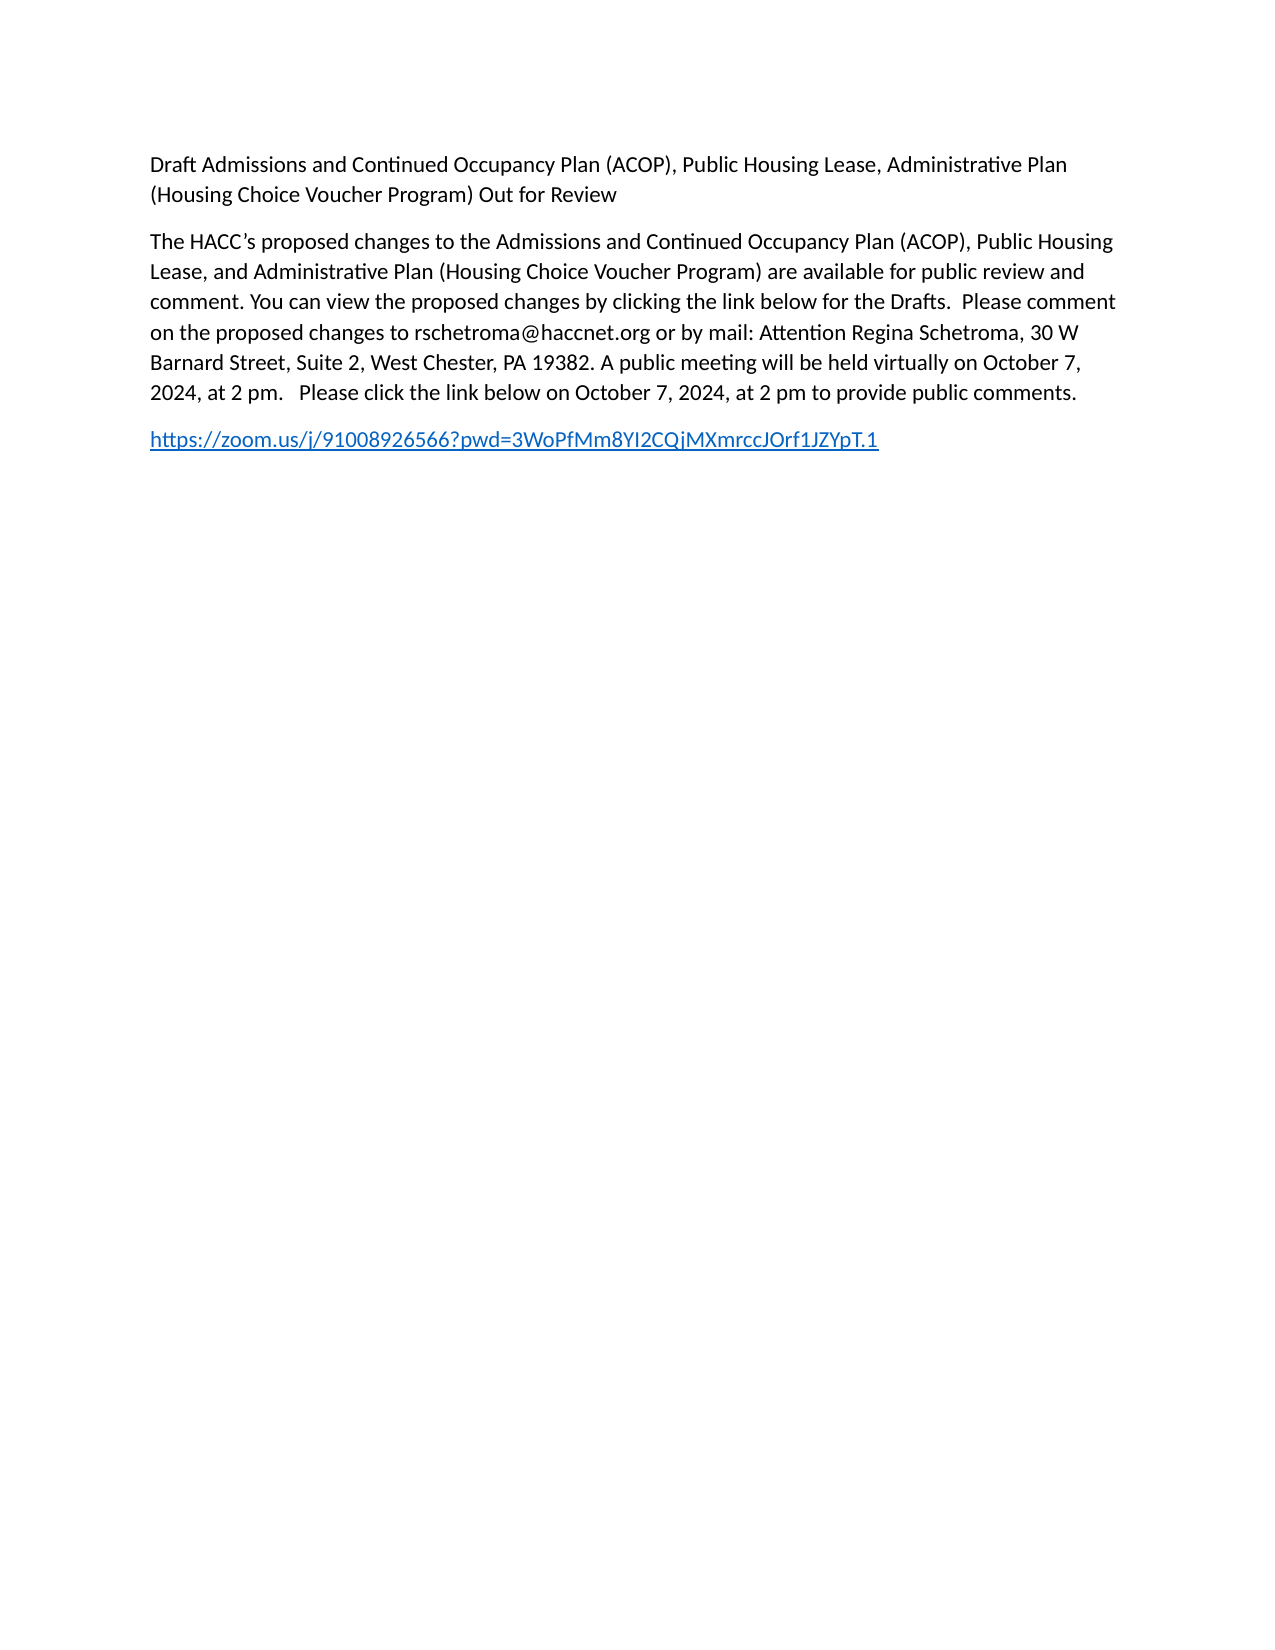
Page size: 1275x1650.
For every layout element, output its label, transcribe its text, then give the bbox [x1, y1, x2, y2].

text https://zoom.us/j/91008926566?pwd=3WoPfMm8YI2CQjMXmrccJOrf1JZYpT.1 [150, 425, 1125, 453]
text Draft Admissions and Continued Occupancy Plan (ACOP), Public Housing Lease, Administrative Plan (Housing Choice Voucher Program) Out for Review [150, 150, 1125, 208]
text The HACC’s proposed changes to the Admissions and Continued Occupancy Plan (ACOP), Public Housing Lease, and Administrative Plan (Housing Choice Voucher Program) are available for public review and comment. You can view the proposed changes by clicking the link below for the Drafts. Please comment on the proposed changes to rschetroma@haccnet.org or by mail: Attention Regina Schetroma, 30 W Barnard Street, Suite 2, West Chester, PA 19382. A public meeting will be held virtually on October 7, 2024, at 2 pm. Please click the link below on October 7, 2024, at 2 pm to provide public comments. [150, 227, 1125, 406]
